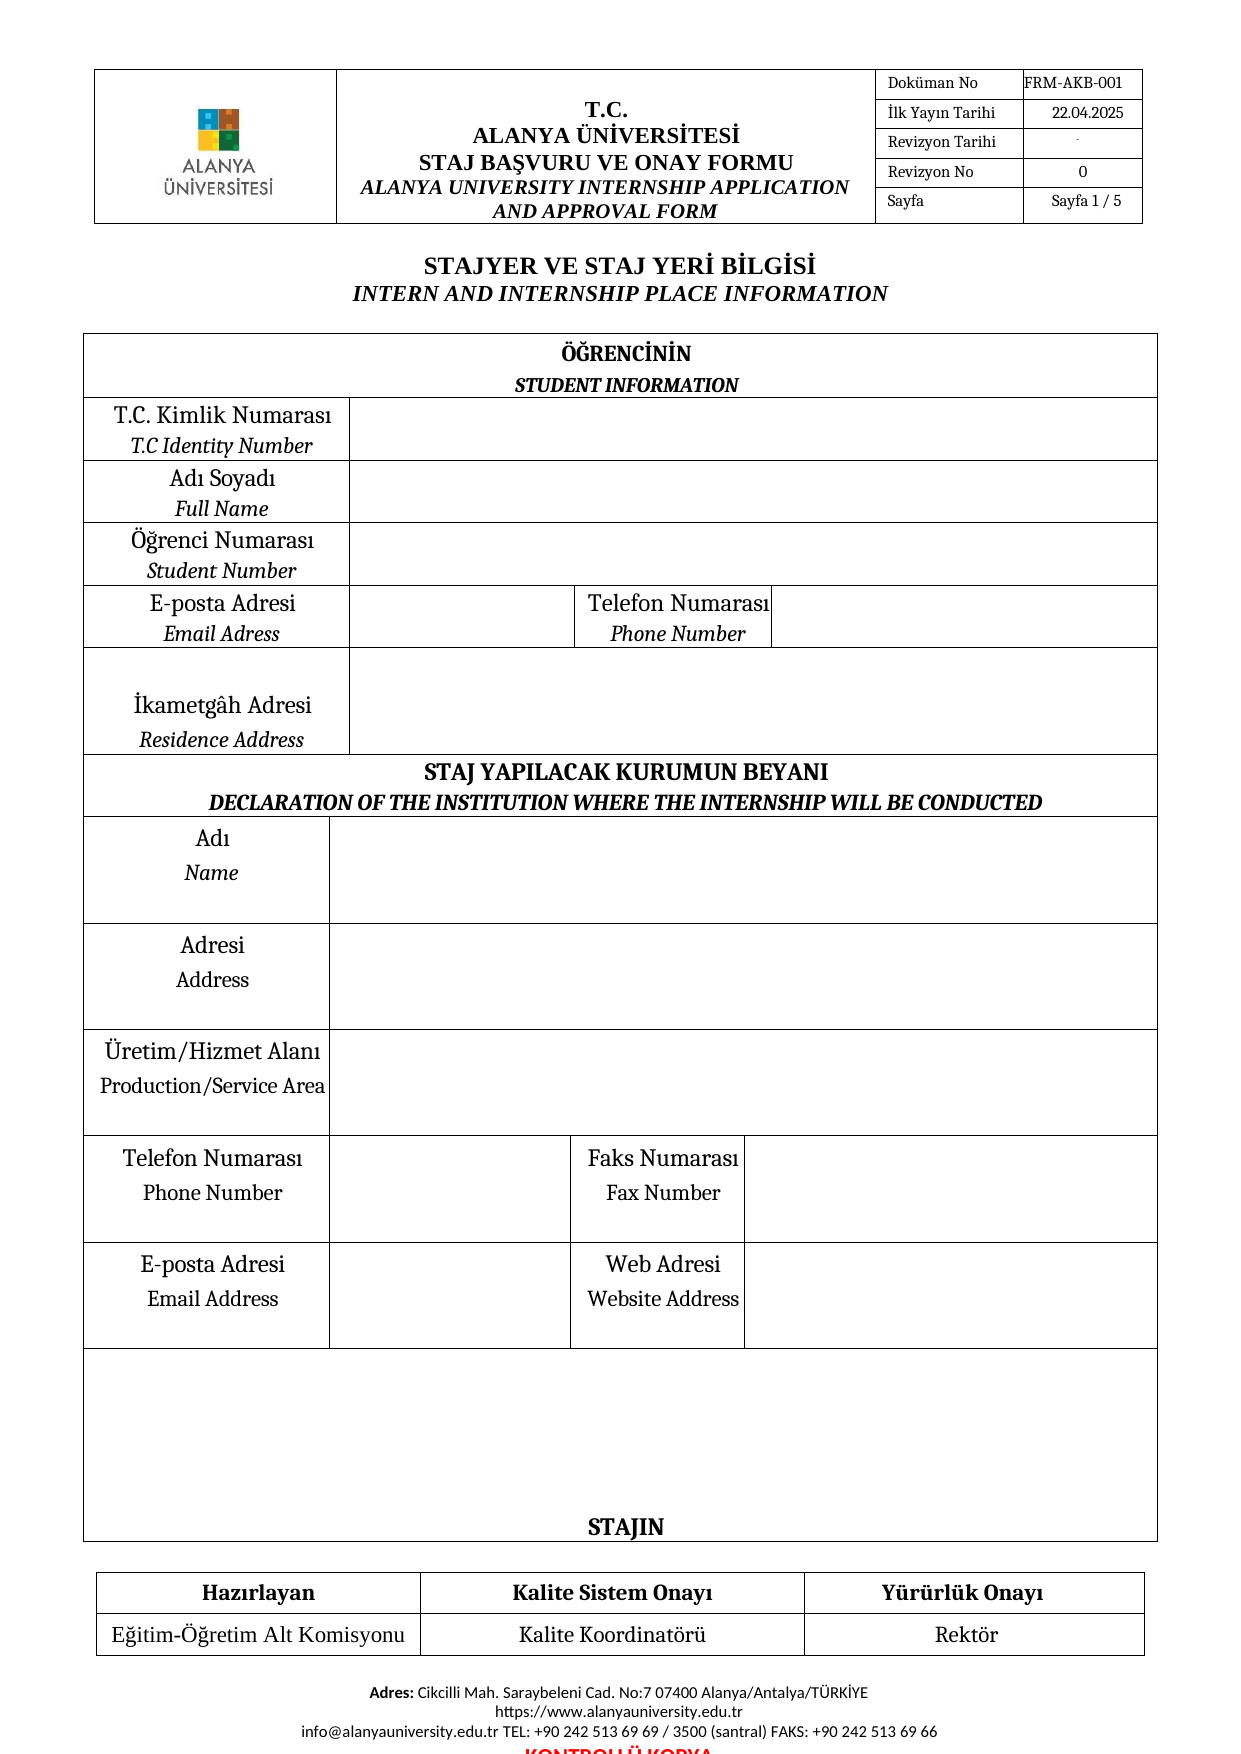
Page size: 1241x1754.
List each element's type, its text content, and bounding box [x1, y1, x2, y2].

text INTERN AND INTERNSHIP PLACE INFORMATION [83, 280, 1157, 306]
text STAJYER VE STAJ YERİ BİLGİSİ [83, 251, 1157, 280]
table_cell [330, 924, 1157, 1029]
table_cell [350, 461, 1157, 522]
table_cell T.C. Kimlik Numarası T.C Identity Number [84, 398, 349, 459]
table_cell STAJ YAPILACAK KURUMUN BEYANI DECLARATION OF THE INSTITUTION WHERE THE INTERNSHIP WILL BE CONDUCTED [84, 755, 1157, 816]
table_cell Adresi Address [84, 924, 329, 1029]
picture [159, 105, 274, 197]
table_cell Faks Numarası Fax Number [571, 1136, 744, 1242]
table_cell Adı Soyadı Full Name [84, 461, 349, 522]
table_cell E-posta Adresi Email Address [84, 1243, 329, 1348]
table_cell [330, 1243, 570, 1348]
table_cell STAJIN INTERNSHIP DETAILS [84, 1349, 1157, 1541]
table_cell E-posta Adresi Email Adress [84, 586, 349, 647]
table_cell [745, 1243, 1157, 1348]
table_cell [350, 648, 1157, 753]
table_header ÖĞRENCİNİN STUDENT INFORMATION [84, 334, 1157, 397]
table_cell [745, 1136, 1157, 1242]
table_cell [330, 1136, 570, 1242]
table_cell [330, 1030, 1157, 1135]
table_cell [772, 586, 1157, 647]
table_cell [330, 817, 1157, 922]
table_cell Web Adresi Website Address [571, 1243, 744, 1348]
table_cell İkametgâh Adresi Residence Address [84, 648, 349, 753]
table_cell [350, 523, 1157, 584]
table_cell Adı Name [84, 817, 329, 922]
table_cell Öğrenci Numarası Student Number [84, 523, 349, 584]
table_cell [350, 398, 1157, 459]
table_cell Telefon Numarası Phone Number [575, 586, 771, 647]
table_cell [350, 586, 574, 647]
table_cell Üretim/Hizmet Alanı Production/Service Area [84, 1030, 329, 1135]
table_cell Telefon Numarası Phone Number [84, 1136, 329, 1242]
